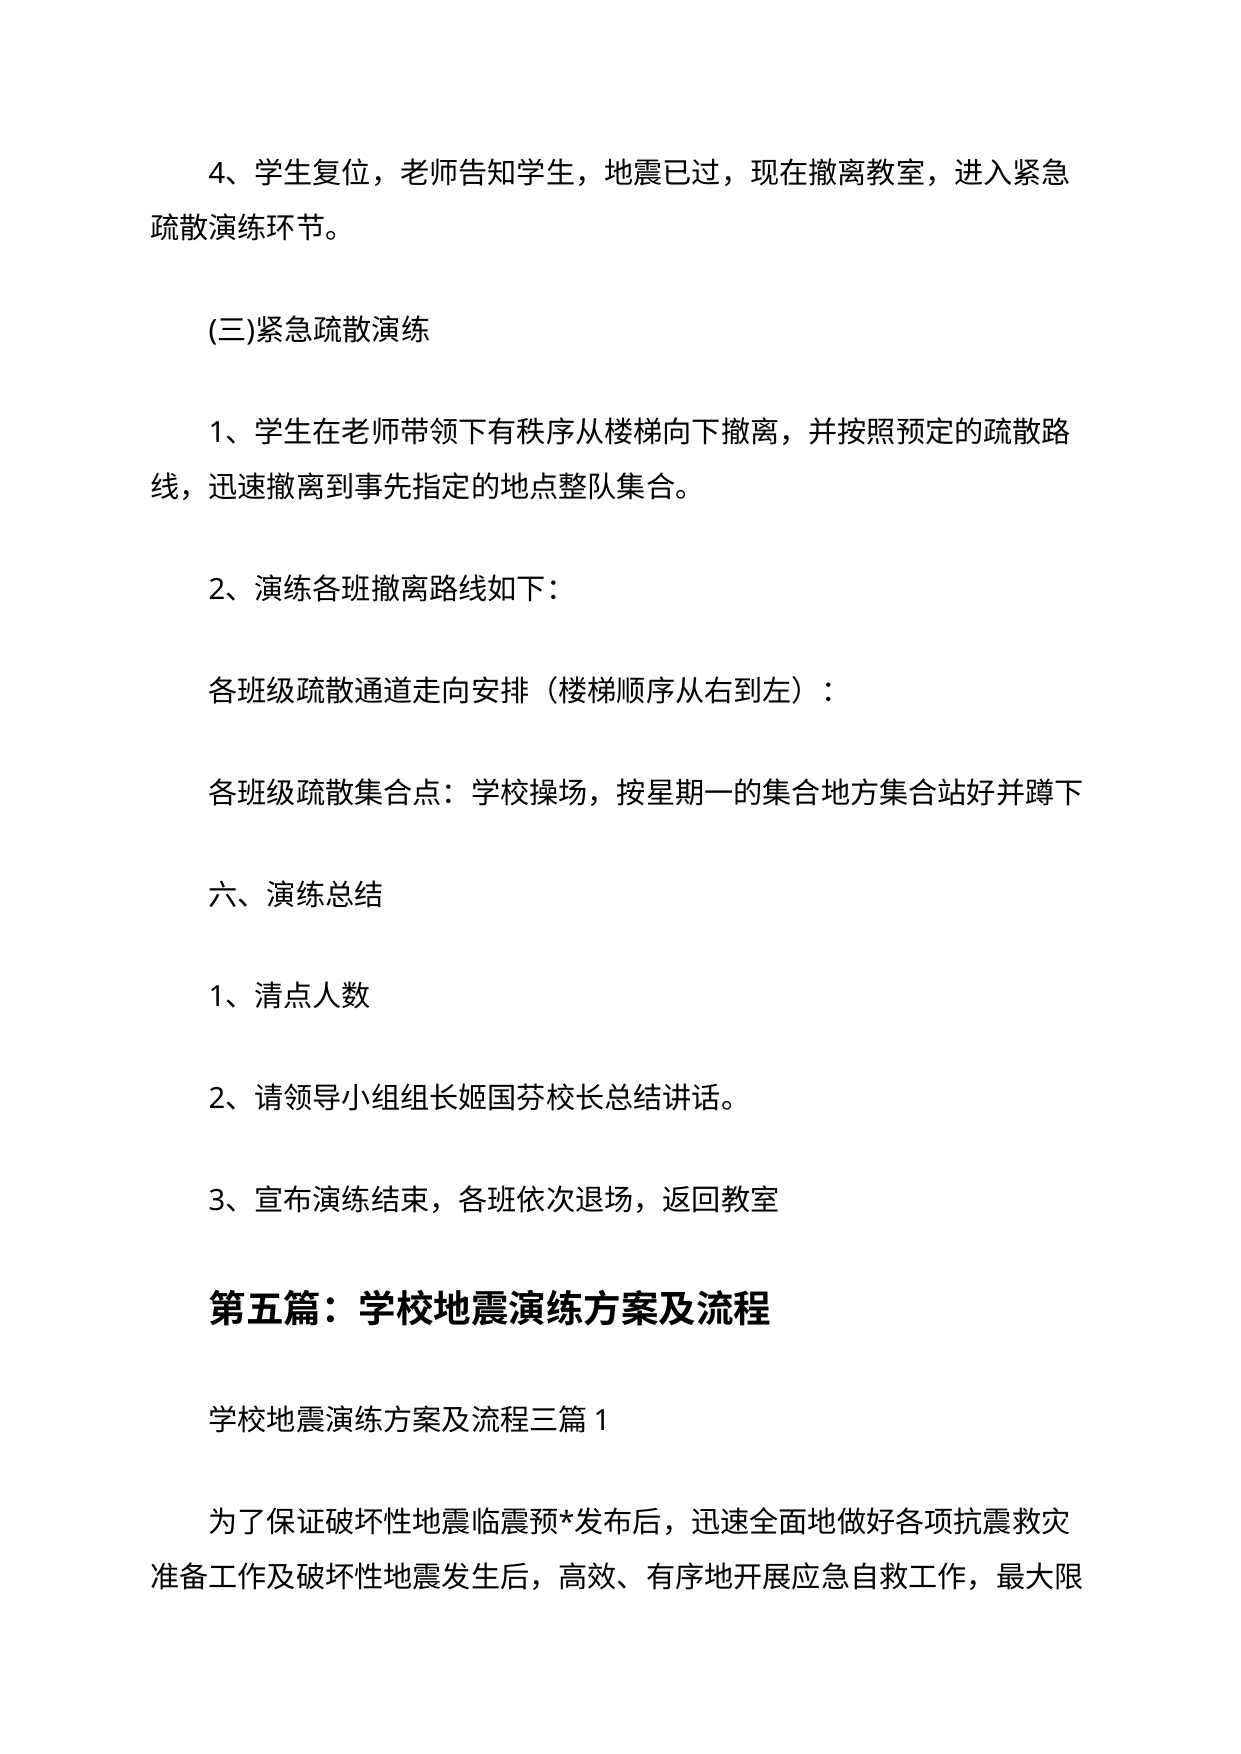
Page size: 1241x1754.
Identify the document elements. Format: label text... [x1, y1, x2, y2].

text 1、清点人数 [150, 973, 1090, 1015]
text 学校地震演练方案及流程三篇1 [150, 1396, 1090, 1438]
text 1、学生在老师带领下有秩序从楼梯向下撤离，并按照预定的疏散路线，迅速撤离到事先指定的地点整队集合。 [150, 409, 1090, 506]
text 2、演练各班撤离路线如下： [150, 566, 1090, 608]
text 第五篇：学校地震演练方案及流程 [150, 1279, 1090, 1333]
text 各班级疏散集合点：学校操场，按星期一的集合地方集合站好并蹲下 [150, 769, 1090, 812]
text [150, 1498, 1090, 1595]
text 4、学生复位，老师告知学生，地震已过，现在撤离教室，进入紧急疏散演练环节。 [150, 150, 1090, 247]
text 3、宣布演练结束，各班依次退场，返回教室 [150, 1177, 1090, 1219]
text 各班级疏散通道走向安排（楼梯顺序从右到左）： [150, 667, 1090, 710]
text (三)紧急疏散演练 [150, 307, 1090, 349]
text 2、请领导小组组长姬国芬校长总结讲话。 [150, 1075, 1090, 1117]
text 六、演练总结 [150, 871, 1090, 913]
